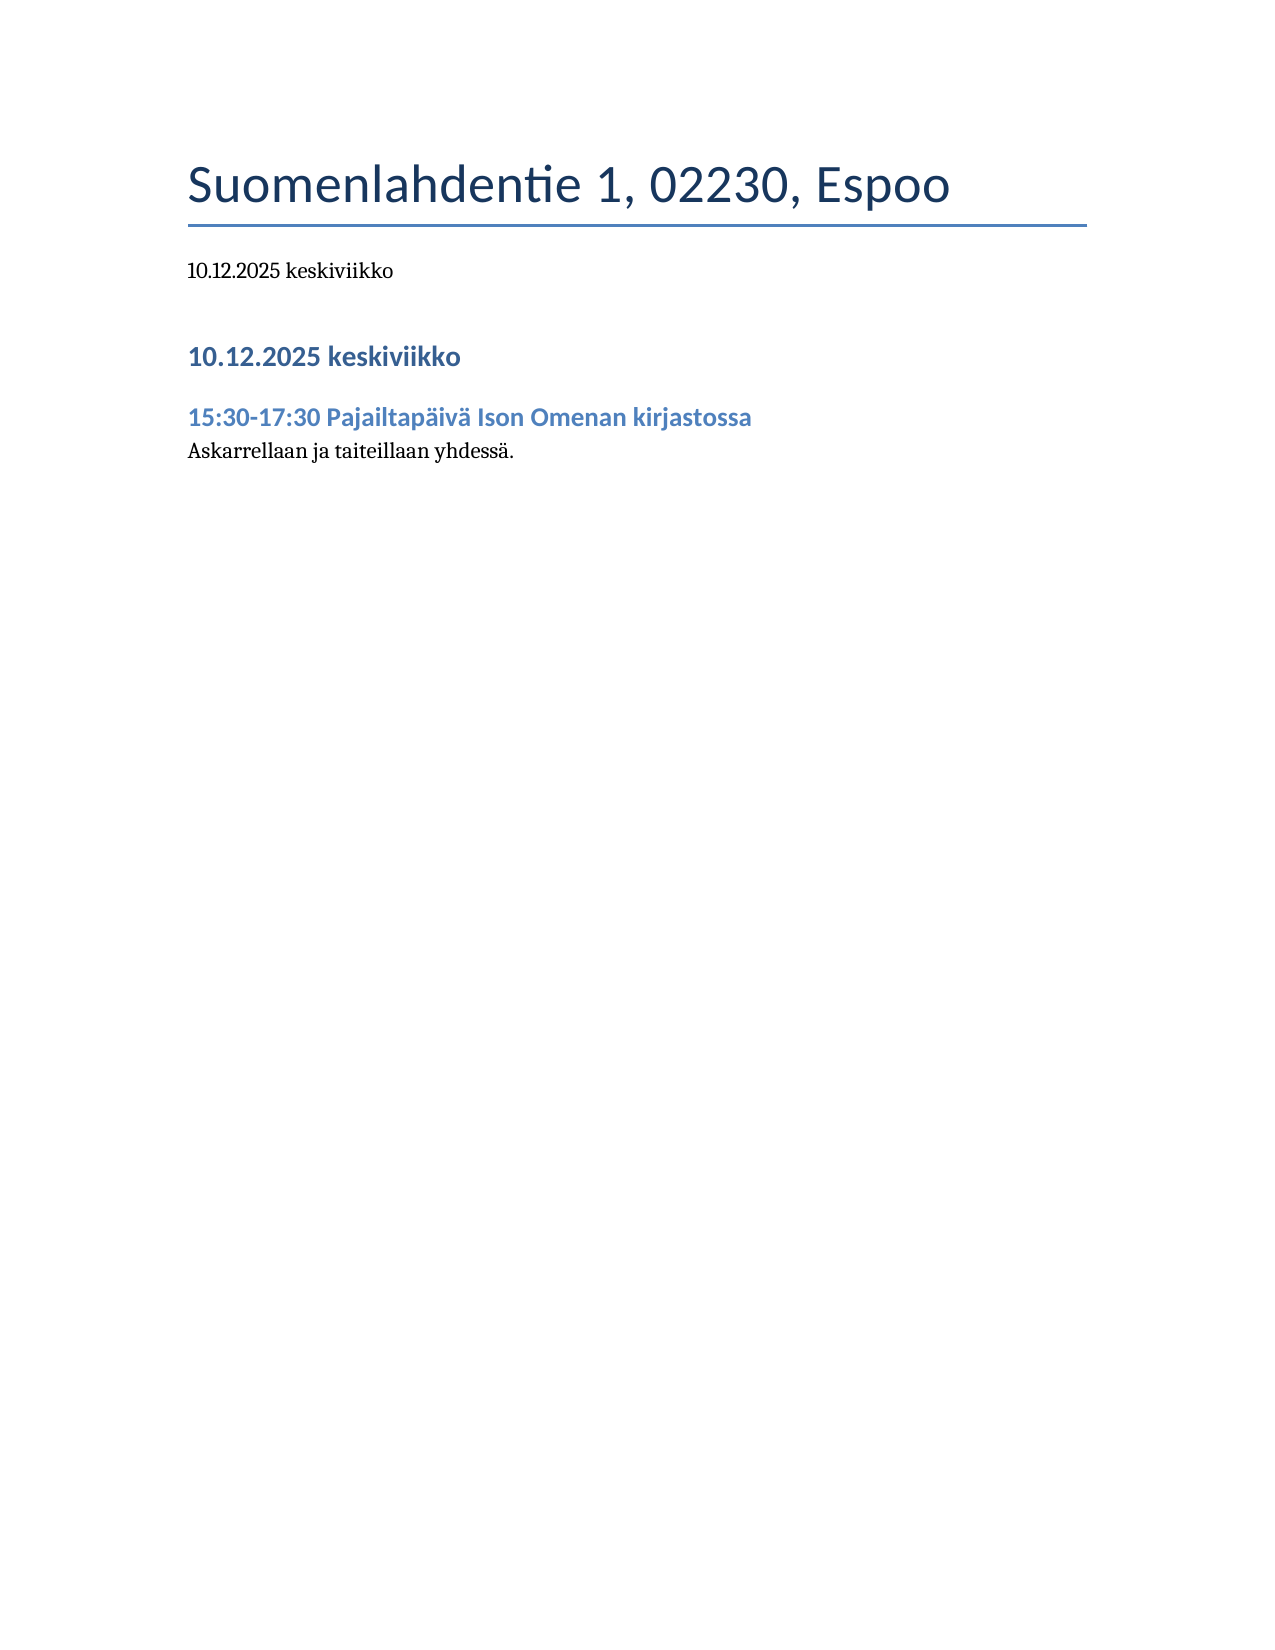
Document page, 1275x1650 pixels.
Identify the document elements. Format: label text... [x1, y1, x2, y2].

text Askarrellaan ja taiteillaan yhdessä. [187, 438, 1087, 464]
subtitle 10.12.2025 keskiviikko [187, 338, 1087, 374]
subtitle 15:30-17:30 Pajailtapäivä Ison Omenan kirjastossa [187, 400, 1087, 433]
title Suomenlahdentie 1, 02230, Espoo [187, 150, 1087, 227]
text 10.12.2025 keskiviikko [187, 258, 1087, 284]
